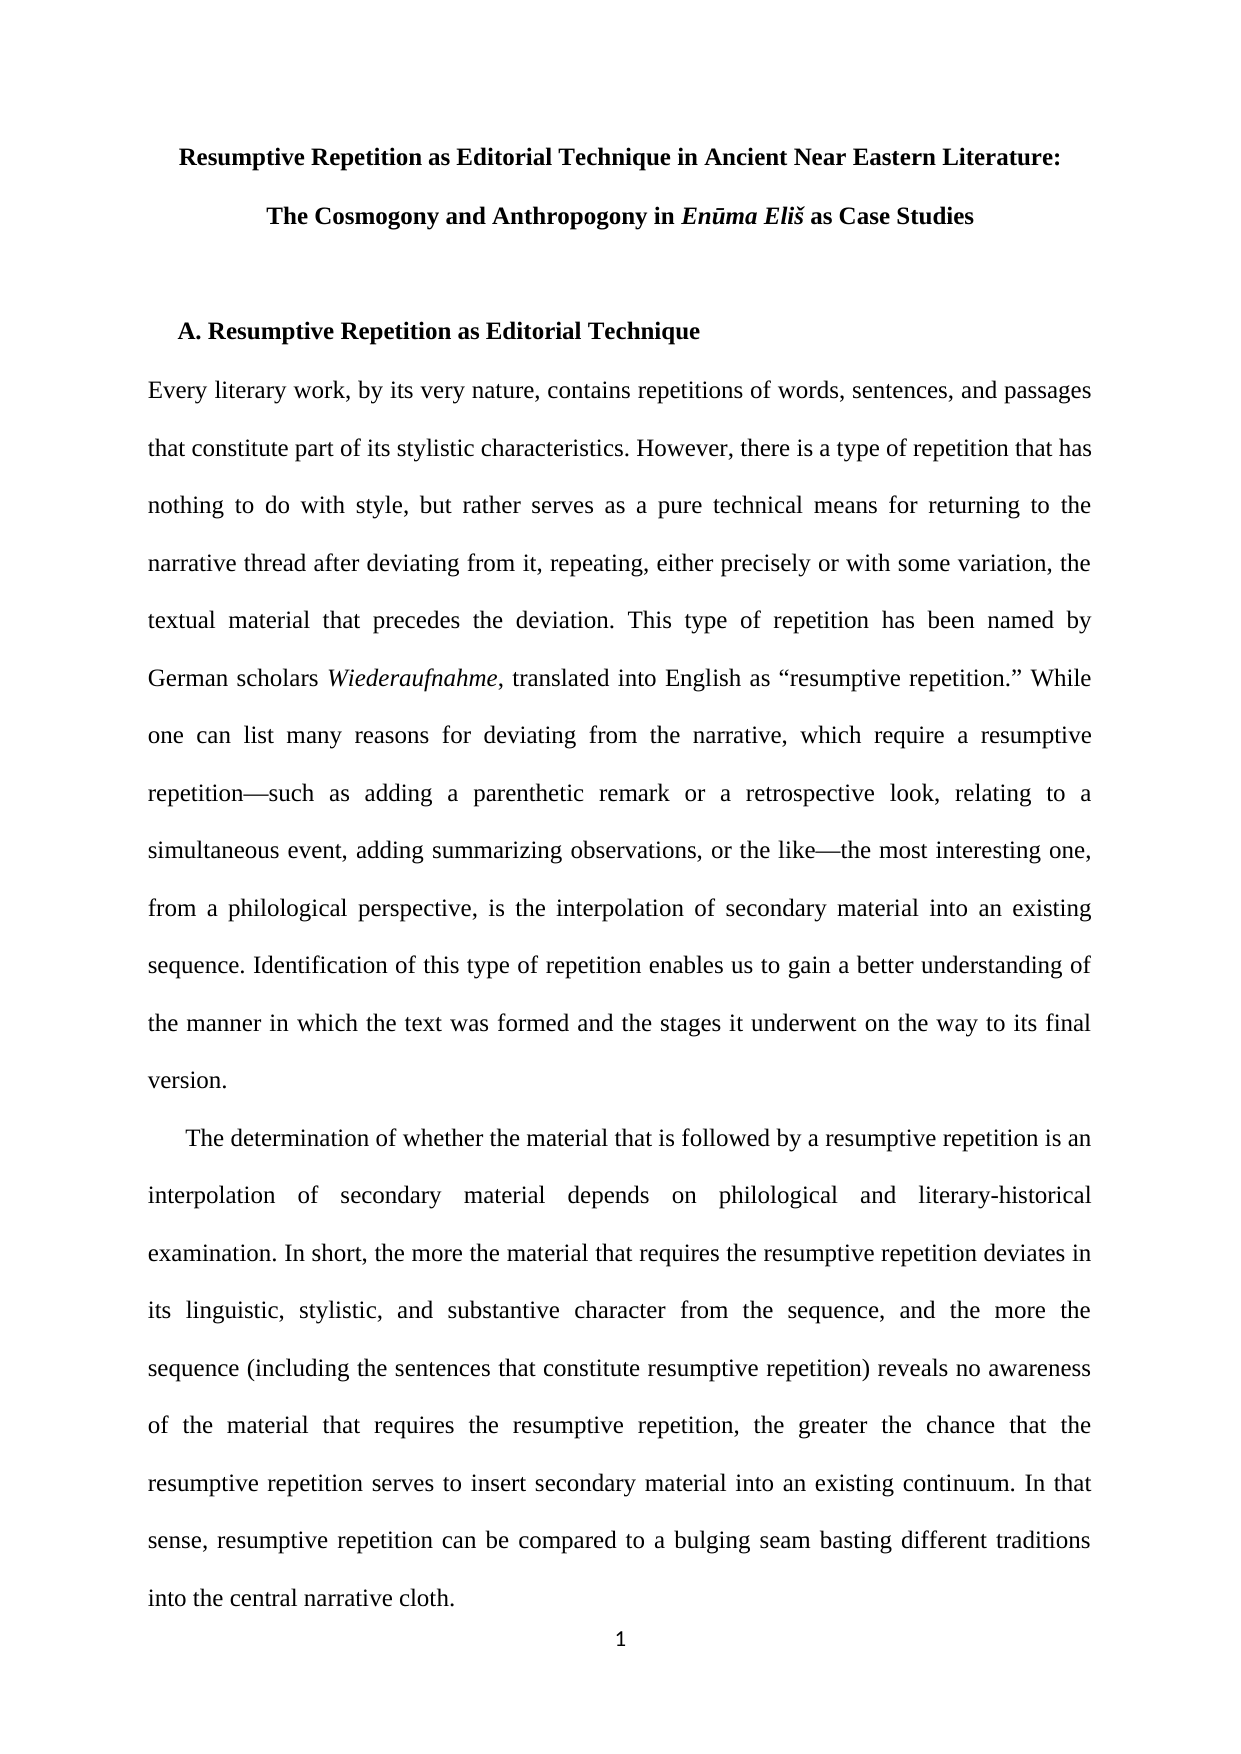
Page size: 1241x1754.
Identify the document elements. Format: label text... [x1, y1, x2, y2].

text Resumptive Repetition as Editorial Technique in Ancient Near Eastern Literature: [148, 142, 1092, 171]
text The Cosmogony and Anthropogony in Enūma Eliš as Case Studies [148, 201, 1092, 230]
text The determination of whether the material that is followed by a resumptive repetition is an interpolation of secondary material depends on philological and literary-historical examination. In short, the more the material that requires the resumptive repetition deviates in its linguistic, stylistic, and substantive character from the sequence, and the more the sequence (including the sentences that constitute resumptive repetition) reveals no awareness of the material that requires the resumptive repetition, the greater the chance that the resumptive repetition serves to insert secondary material into an existing continuum. In that sense, resumptive repetition can be compared to a bulging seam basting different traditions into the central narrative cloth. [148, 1123, 1092, 1612]
text Every literary work, by its very nature, contains repetitions of words, sentences, and passages that constitute part of its stylistic characteristics. However, there is a type of repetition that has nothing to do with style, but rather serves as a pure technical means for returning to the narrative thread after deviating from it, repeating, either precisely or with some variation, the textual material that precedes the deviation. This type of repetition has been named by German scholars Wiederaufnahme, translated into English as “resumptive repetition.” While one can list many reasons for deviating from the narrative, which require a resumptive repetition—such as adding a parenthetic remark or a retrospective look, relating to a simultaneous event, adding summarizing observations, or the like—the most interesting one, from a philological perspective, is the interpolation of secondary material into an existing sequence. Identification of this type of repetition enables us to gain a better understanding of the manner in which the text was formed and the stages it underwent on the way to its final version. [148, 375, 1092, 1094]
list A. Resumptive Repetition as Editorial Technique [148, 316, 1092, 345]
